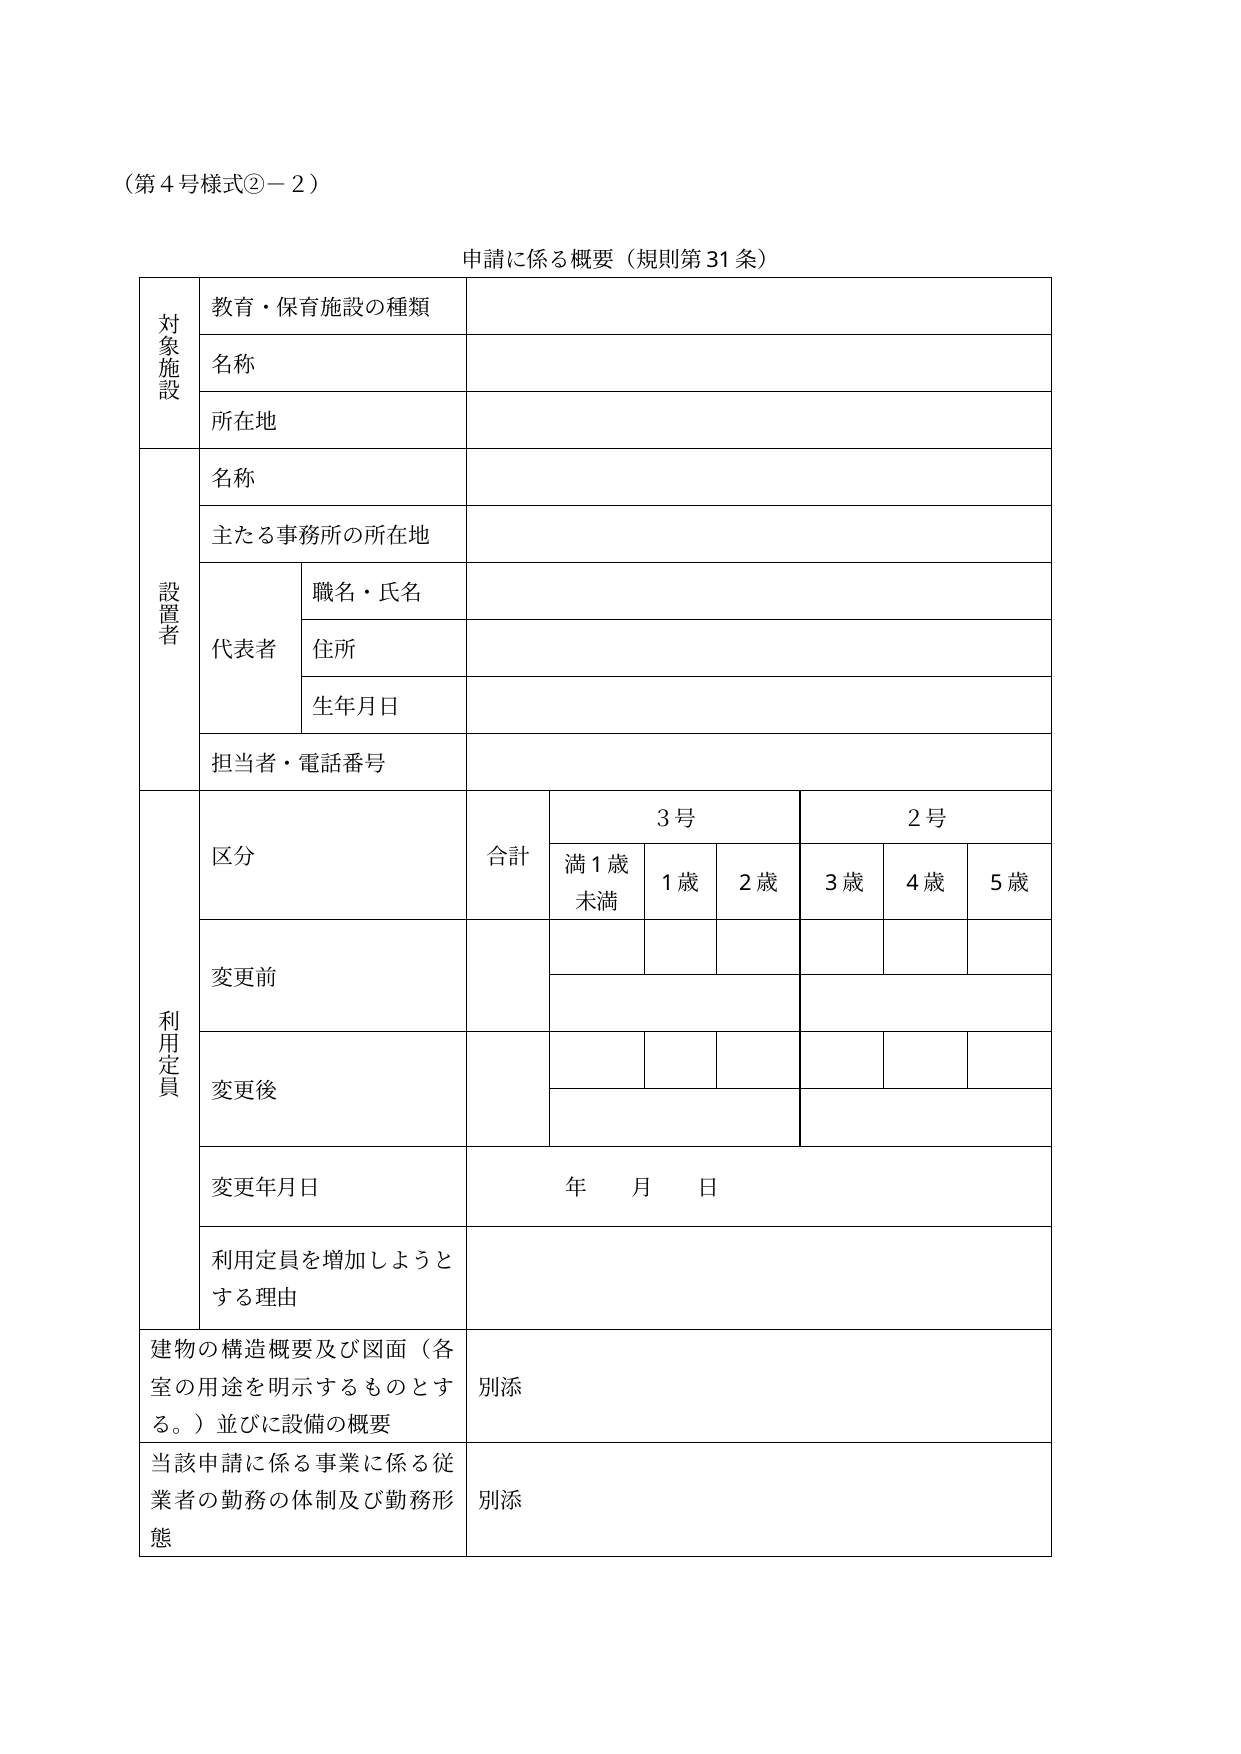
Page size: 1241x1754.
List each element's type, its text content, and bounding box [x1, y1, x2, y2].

table_cell 合計 [467, 791, 549, 919]
table_cell [645, 920, 716, 974]
table_cell 建物の構造概要及び図面（各室の用途を明示するものとする。）並びに設備の概要 [140, 1330, 466, 1442]
table_cell 1歳 [645, 844, 716, 919]
table_cell 生年月日 [302, 677, 466, 733]
table_cell 変更後 [200, 1032, 466, 1146]
table_cell [550, 975, 799, 1031]
table_cell [884, 920, 967, 974]
table_cell 所在地 [200, 392, 466, 448]
table_header [467, 278, 1051, 334]
text 申請に係る概要（規則第31条） [112, 239, 1128, 277]
table_cell [717, 1032, 799, 1088]
text （第４号様式②－２） [112, 164, 1128, 202]
table_cell 年 月 日 [467, 1147, 1051, 1226]
table_cell [467, 506, 1051, 562]
table_cell 利用定員を増加しようとする理由 [200, 1227, 466, 1329]
table_cell [550, 1089, 799, 1146]
table_cell [801, 1032, 883, 1088]
table_cell 変更前 [200, 920, 466, 1031]
table_cell 住所 [302, 620, 466, 676]
table_cell 満1歳未満 [550, 844, 644, 919]
table_cell [467, 392, 1051, 448]
table_cell 4歳 [884, 844, 967, 919]
table_cell 5歳 [968, 844, 1051, 919]
table_cell 2歳 [717, 844, 799, 919]
table_cell [884, 1032, 967, 1088]
table_cell 別添 [467, 1443, 1051, 1556]
table_cell 名称 [200, 449, 466, 505]
table_cell [645, 1032, 716, 1088]
table_cell [467, 677, 1051, 733]
table_cell [717, 920, 799, 974]
table_cell [550, 1032, 644, 1088]
table_cell [467, 563, 1051, 619]
table_cell 職名・氏名 [302, 563, 466, 619]
table_header 対象施設 [140, 278, 199, 448]
table_cell 3歳 [801, 844, 883, 919]
table_cell [467, 1227, 1051, 1329]
table_cell 主たる事務所の所在地 [200, 506, 466, 562]
table_cell ２号 [801, 791, 1051, 843]
table_cell [467, 920, 549, 1031]
table_cell ３号 [550, 791, 799, 843]
table_cell 担当者・電話番号 [200, 734, 466, 790]
table_cell [467, 734, 1051, 790]
table_cell [467, 620, 1051, 676]
table_cell [801, 975, 1051, 1031]
table_cell 当該申請に係る事業に係る従業者の勤務の体制及び勤務形態 [140, 1443, 466, 1556]
table_cell [467, 335, 1051, 391]
table_cell [801, 1089, 1051, 1146]
table_cell 区分 [200, 791, 466, 919]
table_cell 変更年月日 [200, 1147, 466, 1226]
table_cell [467, 1032, 549, 1146]
table_cell 利用定員 [140, 791, 199, 1329]
table_cell [550, 920, 644, 974]
table_cell [968, 1032, 1051, 1088]
table_cell 名称 [200, 335, 466, 391]
table_header 教育・保育施設の種類 [200, 278, 466, 334]
table_cell [801, 920, 883, 974]
table_cell [467, 449, 1051, 505]
table_cell 設置者 [140, 449, 199, 790]
table_cell [968, 920, 1051, 974]
table_cell 別添 [467, 1330, 1051, 1442]
table_cell 代表者 [200, 563, 301, 733]
